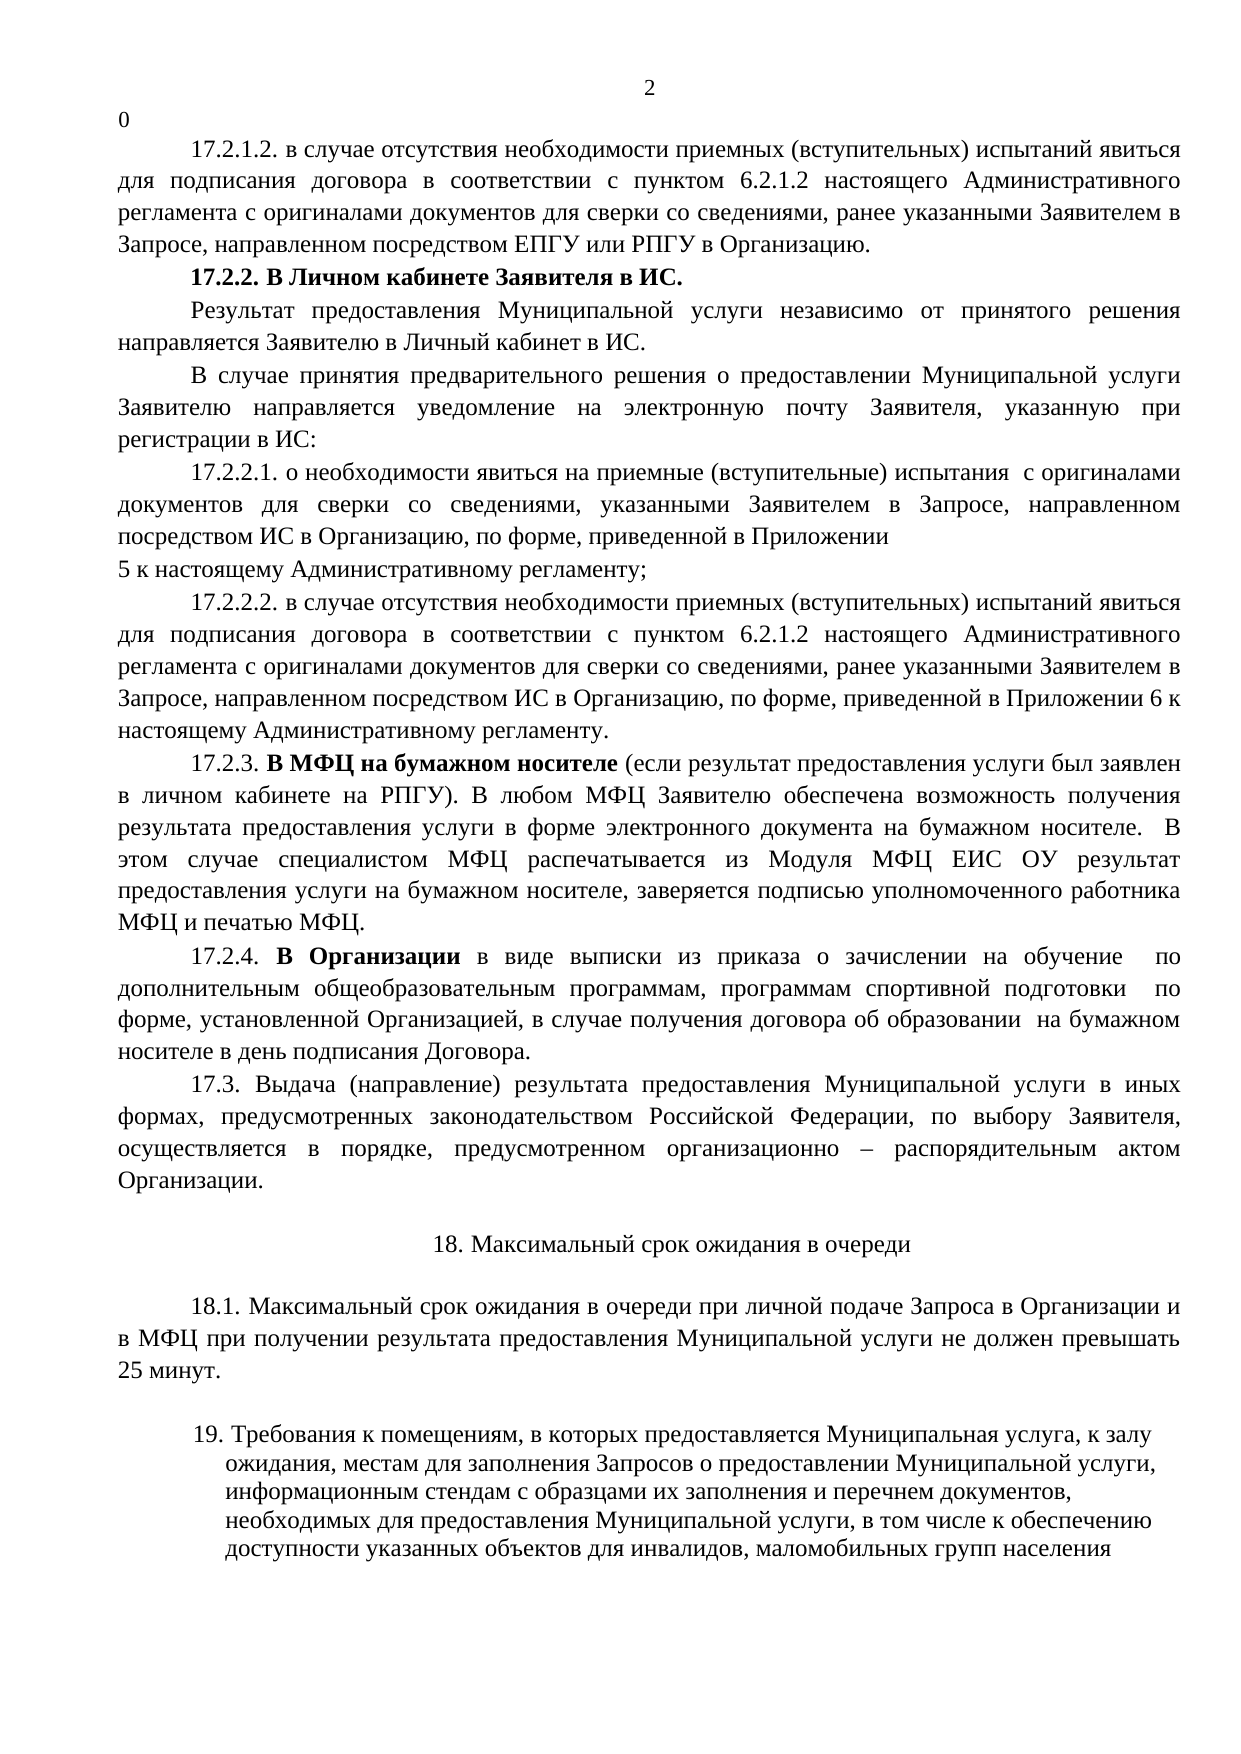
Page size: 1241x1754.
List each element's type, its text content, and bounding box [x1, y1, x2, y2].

text 17.2.2.2. в случае отсутствия необходимости приемных (вступительных) испытаний явиться для подписания договора в соответствии с пунктом 6.2.1.2 настоящего Административного регламента с оригиналами документов для сверки со сведениями, ранее указанными Заявителем в Запросе, направленном посредством ИС в Организацию, по форме, приведенной в Приложении 6 к настоящему Административному регламенту. [118, 587, 1182, 744]
text 17.2.4. В Организации в виде выписки из приказа о зачислении на обучение по дополнительным общеобразовательным программам, программам спортивной подготовки по форме, установленной Организацией, в случае получения договора об образовании на бумажном носителе в день подписания Договора. [118, 941, 1182, 1065]
text 17.2.1.2. в случае отсутствия необходимости приемных (вступительных) испытаний явиться для подписания договора в соответствии с пунктом 6.2.1.2 настоящего Административного регламента с оригиналами документов для сверки со сведениями, ранее указанными Заявителем в Запросе, направленном посредством ЕПГУ или РПГУ в Организацию. [118, 134, 1182, 258]
text 17.2.2. В Личном кабинете Заявителя в ИС. [190, 262, 1185, 291]
text 17.3. Выдача (направление) результата предоставления Муниципальной услуги в иных формах, предусмотренных законодательством Российской Федерации, по выбору Заявителя, осуществляется в порядке, предусмотренном организационно – распорядительным актом Организации. [118, 1069, 1182, 1194]
subtitle 18. Максимальный срок ожидания в очереди [355, 1229, 988, 1258]
text В случае принятия предварительного решения о предоставлении Муниципальной услуги Заявителю направляется уведомление на электронную почту Заявителя, указанную при регистрации в ИС: [118, 360, 1182, 453]
text 17.2.3. В МФЦ на бумажном носителе (если результат предоставления услуги был заявлен в личном кабинете на РПГУ). В любом МФЦ Заявителю обеспечена возможность получения результата предоставления услуги в форме электронного документа на бумажном носителе. В этом случае специалистом МФЦ распечатывается из Модуля МФЦ ЕИС ОУ результат предоставления услуги на бумажном носителе, заверяется подписью уполномоченного работника МФЦ и печатью МФЦ. [118, 748, 1182, 936]
text Результат предоставления Муниципальной услуги независимо от принятого решения направляется Заявителю в Личный кабинет в ИС. [118, 295, 1182, 356]
text 5 к настоящему Административному регламенту; [118, 554, 1182, 583]
subtitle 19. Требования к помещениям, в которых предоставляется Муниципальная услуга, к залу ожидания, местам для заполнения Запросов о предоставлении Муниципальной услуги, информационным стендам с образцами их заполнения и перечнем документов, необходимых для предоставления Муниципальной услуги, в том числе к обеспечению доступности указанных объектов для инвалидов, маломобильных групп населения [193, 1419, 1185, 1562]
text 17.2.2.1. о необходимости явиться на приемные (вступительные) испытания с оригиналами документов для сверки со сведениями, указанными Заявителем в Запросе, направленном посредством ИС в Организацию, по форме, приведенной в Приложении [118, 457, 1182, 550]
text 18.1. Максимальный срок ожидания в очереди при личной подаче Запроса в Организации и в МФЦ при получении результата предоставления Муниципальной услуги не должен превышать 25 минут. [118, 1291, 1182, 1384]
